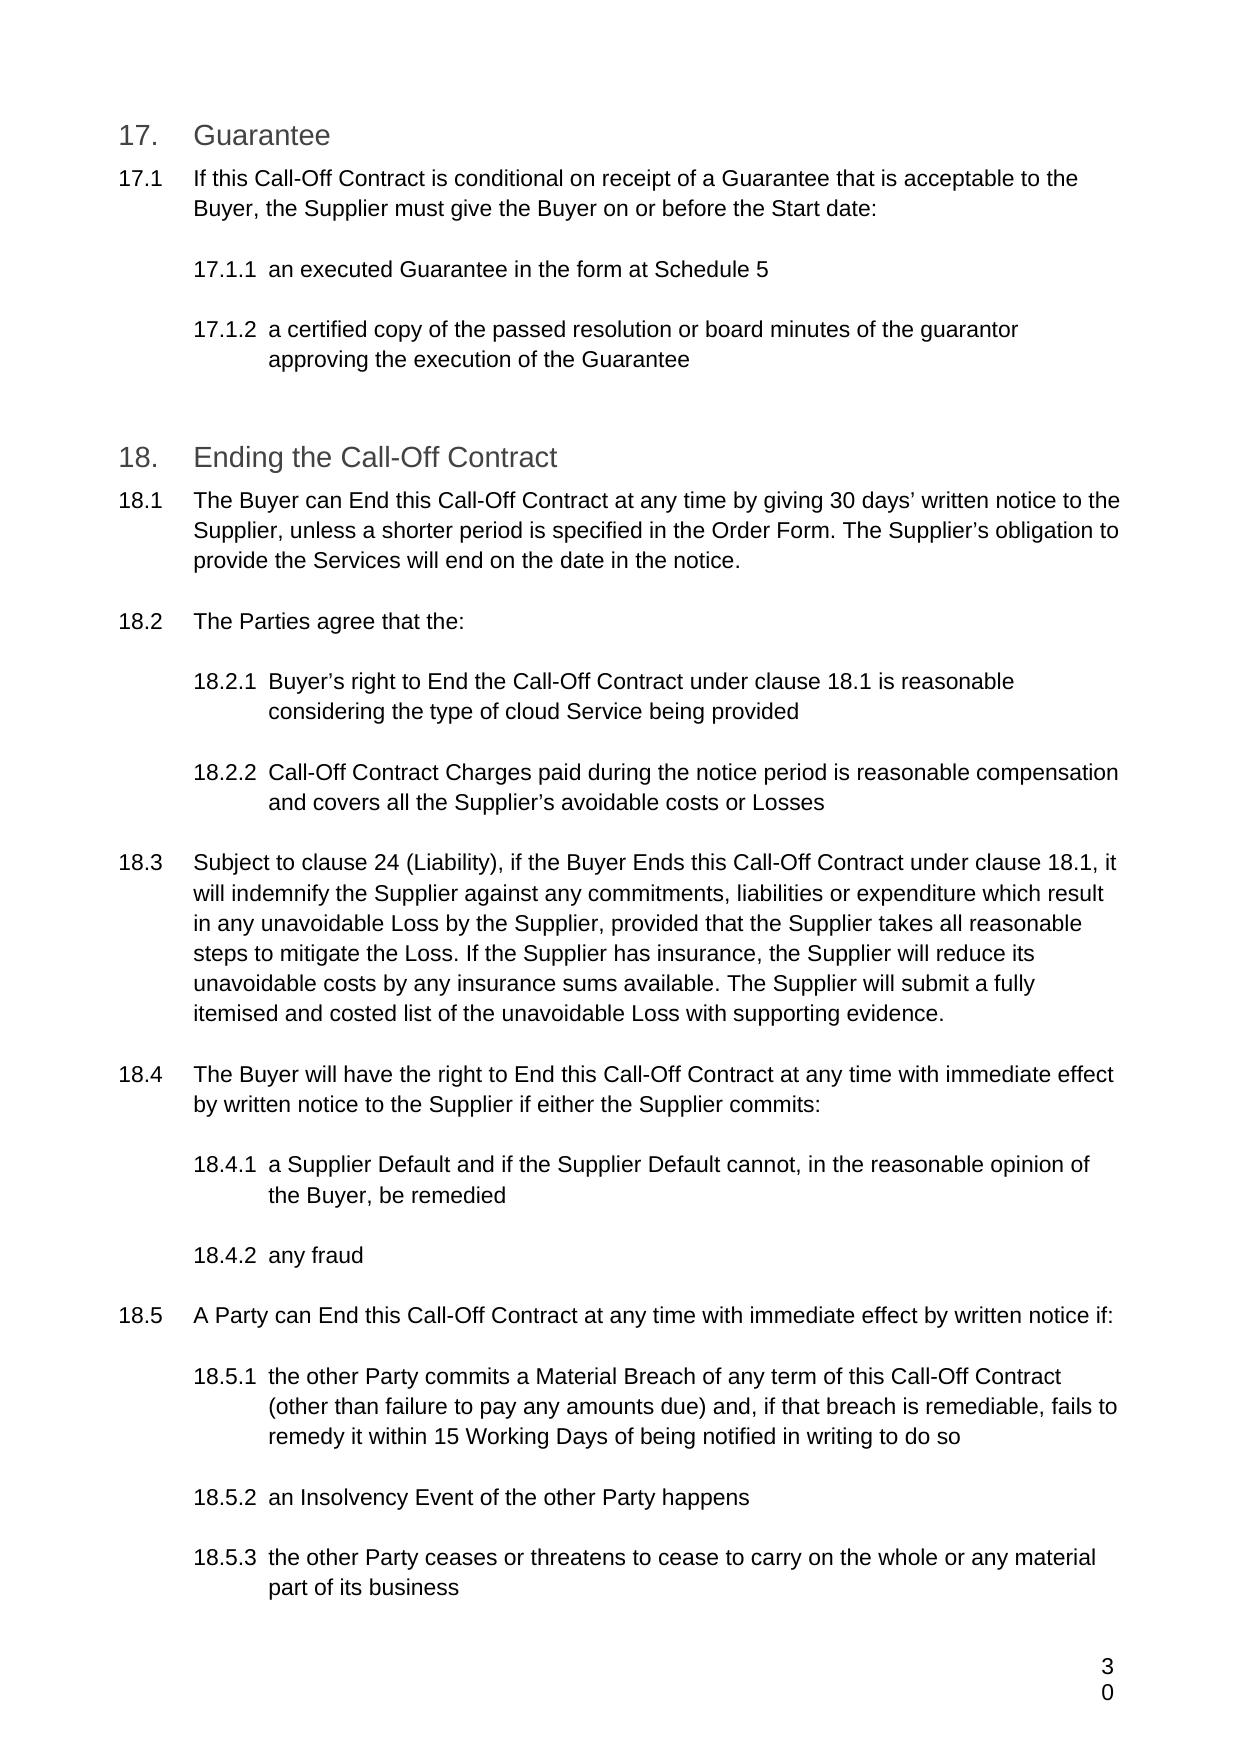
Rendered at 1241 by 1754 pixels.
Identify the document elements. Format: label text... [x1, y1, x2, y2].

text 17.1.2 a certified copy of the passed resolution or board minutes of the guarantor approving the execution of the Guarantee [193, 316, 1122, 373]
text 18.3 Subject to clause 24 (Liability), if the Buyer Ends this Call-Off Contract under clause 18.1, it will indemnify the Supplier against any commitments, liabilities or expenditure which result in any unavoidable Loss by the Supplier, provided that the Supplier takes all reasonable steps to mitigate the Loss. If the Supplier has insurance, the Supplier will reduce its unavoidable costs by any insurance sums available. The Supplier will submit a fully itemised and costed list of the unavoidable Loss with supporting evidence. [118, 849, 1122, 1027]
text 18.2 The Parties agree that the: [118, 608, 1122, 634]
text 17.1 If this Call-Off Contract is conditional on receipt of a Guarantee that is acceptable to the Buyer, the Supplier must give the Buyer on or before the Start date: [118, 165, 1122, 222]
text 18.5.1 the other Party commits a Material Breach of any term of this Call-Off Contract (other than failure to pay any amounts due) and, if that breach is remediable, fails to remedy it within 15 Working Days of being notified in writing to do so [193, 1363, 1122, 1450]
text 18.2.1 Buyer’s right to End the Call-Off Contract under clause 18.1 is reasonable considering the type of cloud Service being provided [193, 668, 1122, 725]
text 18.5 A Party can End this Call-Off Contract at any time with immediate effect by written notice if: [118, 1302, 1122, 1329]
subtitle 17. Guarantee [118, 118, 1122, 152]
text 18.2.2 Call-Off Contract Charges paid during the notice period is reasonable compensation and covers all the Supplier’s avoidable costs or Losses [193, 759, 1122, 815]
text 18.4 The Buyer will have the right to End this Call-Off Contract at any time with immediate effect by written notice to the Supplier if either the Supplier commits: [118, 1061, 1122, 1117]
text 18.5.3 the other Party ceases or threatens to cease to carry on the whole or any material part of its business [193, 1544, 1122, 1601]
text 18.4.2 any fraud [118, 1242, 1122, 1268]
text 17.1.1 an executed Guarantee in the form at Schedule 5 [118, 256, 1122, 282]
text 18.5.2 an Insolvency Event of the other Party happens [118, 1484, 1122, 1510]
subtitle 18. Ending the Call-Off Contract [118, 440, 1122, 473]
text 18.1 The Buyer can End this Call-Off Contract at any time by giving 30 days’ written notice to the Supplier, unless a shorter period is specified in the Order Form. The Supplier’s obligation to provide the Services will end on the date in the notice. [118, 487, 1122, 574]
text 18.4.1 a Supplier Default and if the Supplier Default cannot, in the reasonable opinion of the Buyer, be remedied [193, 1151, 1122, 1208]
